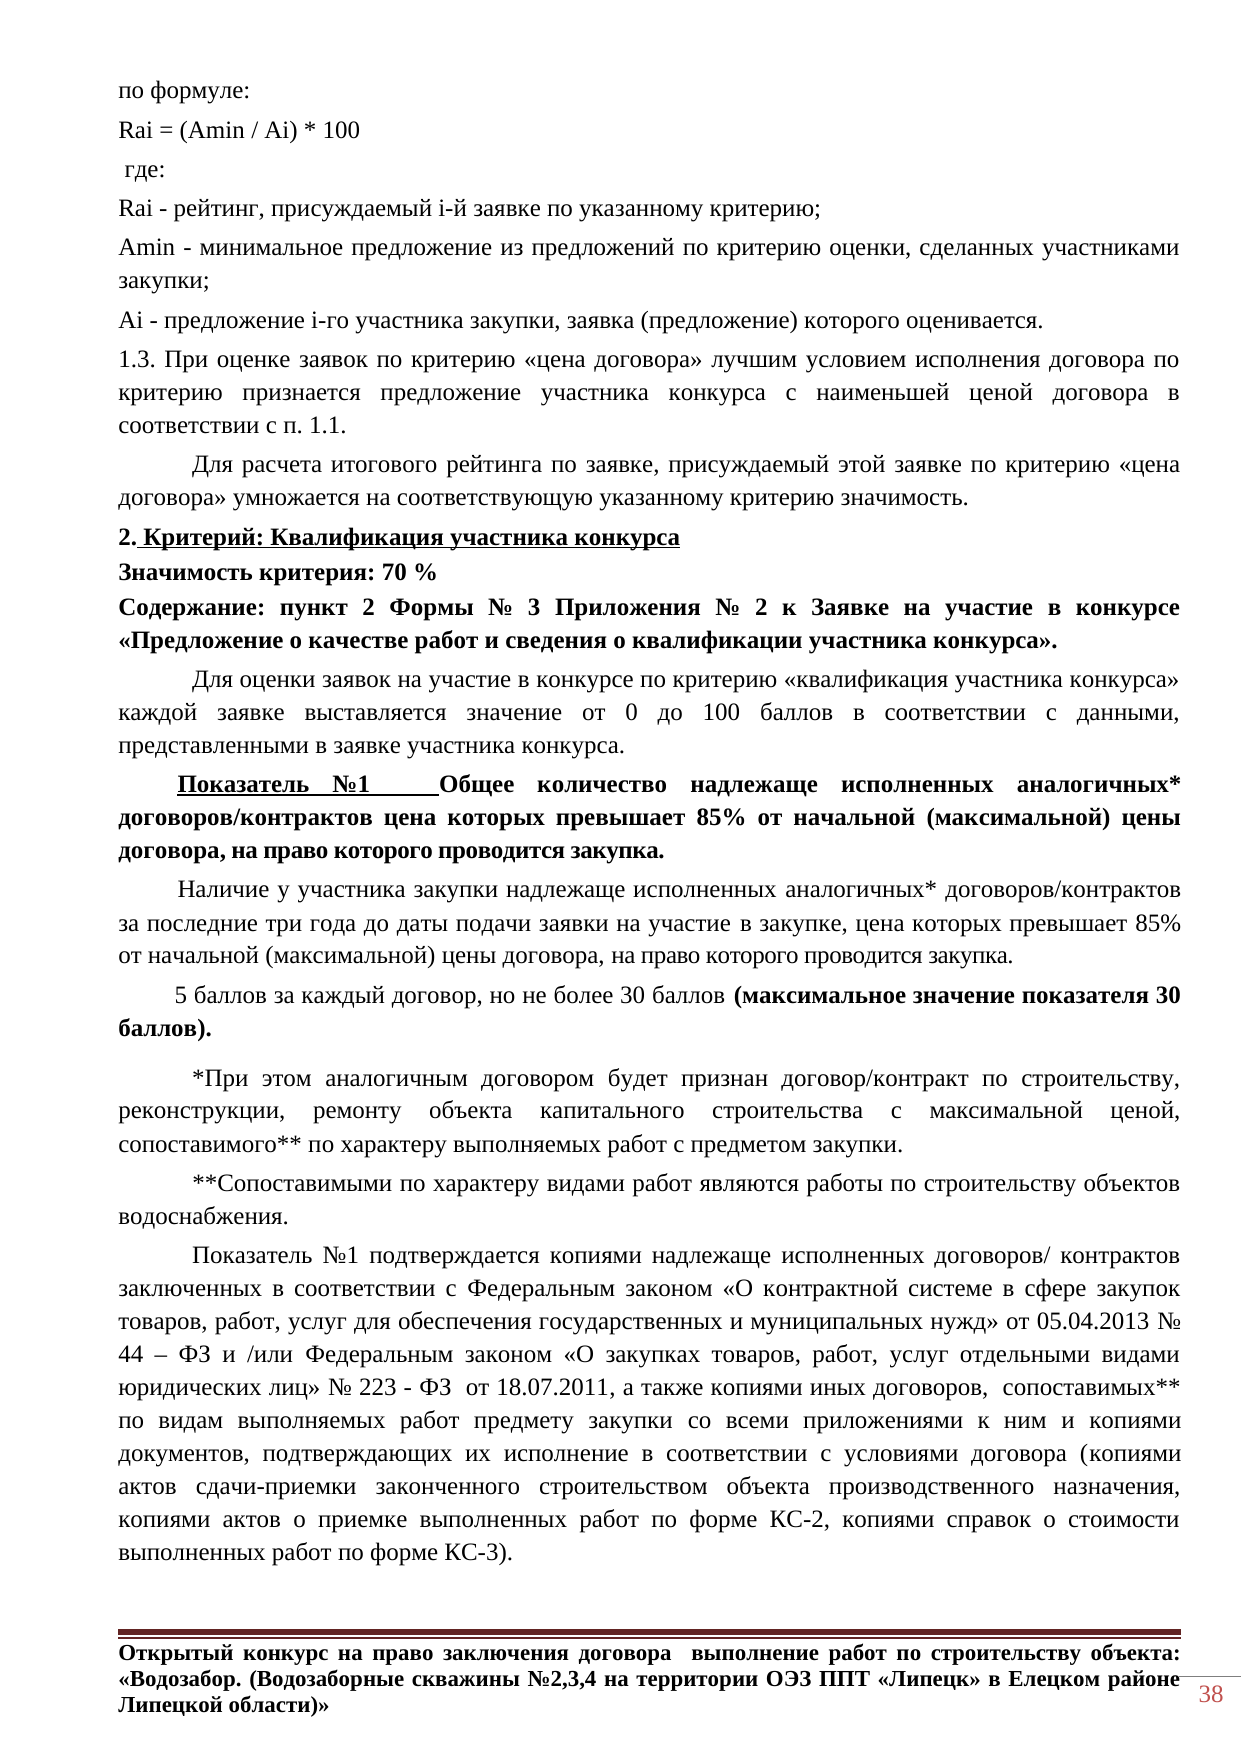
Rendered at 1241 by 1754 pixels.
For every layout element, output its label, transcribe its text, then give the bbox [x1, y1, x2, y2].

text 2. Критерий: Квалификация участника конкурса [118, 522, 1181, 550]
text Наличие у участника закупки надлежаще исполненных аналогичных* договоров/контрактов за последние три года до даты подачи заявки на участие в закупке, цена которых превышает 85% от начальной (максимальной) цены договора, на право которого проводится закупка. [118, 874, 1181, 969]
text Amin - минимальное предложение из предложений по критерию оценки, сделанных участниками закупки; [118, 232, 1181, 294]
text по формуле: [118, 75, 1181, 104]
text 1.3. При оценке заявок по критерию «цена договора» лучшим условием исполнения договора по критерию признается предложение участника конкурса с наименьшей ценой договора в соответствии с п. 1.1. [118, 344, 1181, 439]
text Ai - предложение i-го участника закупки, заявка (предложение) которого оценивается. [118, 305, 1181, 333]
text Rai - рейтинг, присуждаемый i-й заявке по указанному критерию; [118, 193, 1181, 222]
text где: [118, 154, 1181, 183]
text **Сопоставимыми по характеру видами работ являются работы по строительству объектов водоснабжения. [118, 1168, 1181, 1230]
text *При этом аналогичным договором будет признан договор/контракт по строительству, реконструкции, ремонту объекта капитального строительства с максимальной ценой, сопоставимого** по характеру выполняемых работ с предметом закупки. [118, 1063, 1181, 1157]
text Rai = (Amin / Ai) * 100 [118, 115, 1181, 143]
text Для оценки заявок на участие в конкурсе по критерию «квалификация участника конкурса» каждой заявке выставляется значение от 0 до 100 баллов в соответствии с данными, представленными в заявке участника конкурса. [118, 664, 1181, 759]
text Значимость критерия: 70 % [118, 557, 1181, 585]
text Содержание: пункт 2 Формы № 3 Приложения № 2 к Заявке на участие в конкурсе «Предложение о качестве работ и сведения о квалификации участника конкурса». [118, 592, 1181, 653]
text 5 баллов за каждый договор, но не более 30 баллов (максимальное значение показателя 30 баллов). [118, 980, 1181, 1042]
text Показатель №1 подтверждается копиями надлежаще исполненных договоров/ контрактов заключенных в соответствии с Федеральным законом «О контрактной системе в сфере закупок товаров, работ, услуг для обеспечения государственных и муниципальных нужд» от 05.04.2013 № 44 – ФЗ и /или Федеральным законом «О закупках товаров, работ, услуг отдельными видами юридических лиц» № 223 - ФЗ от 18.07.2011, а также копиями иных договоров, сопоставимых** по видам выполняемых работ предмету закупки со всеми приложениями к ним и копиями документов, подтверждающих их исполнение в соответствии с условиями договора (копиями актов сдачи-приемки законченного строительством объекта производственного назначения, копиями актов о приемке выполненных работ по форме КС-2, копиями справок о стоимости выполненных работ по форме КС-3). [118, 1240, 1181, 1566]
text Для расчета итогового рейтинга по заявке, присуждаемый этой заявке по критерию «цена договора» умножается на соответствующую указанному критерию значимость. [118, 449, 1181, 511]
text Показатель №1 Общее количество надлежаще исполненных аналогичных* договоров/контрактов цена которых превышает 85% от начальной (максимальной) цены договора, на право которого проводится закупка. [118, 769, 1181, 864]
